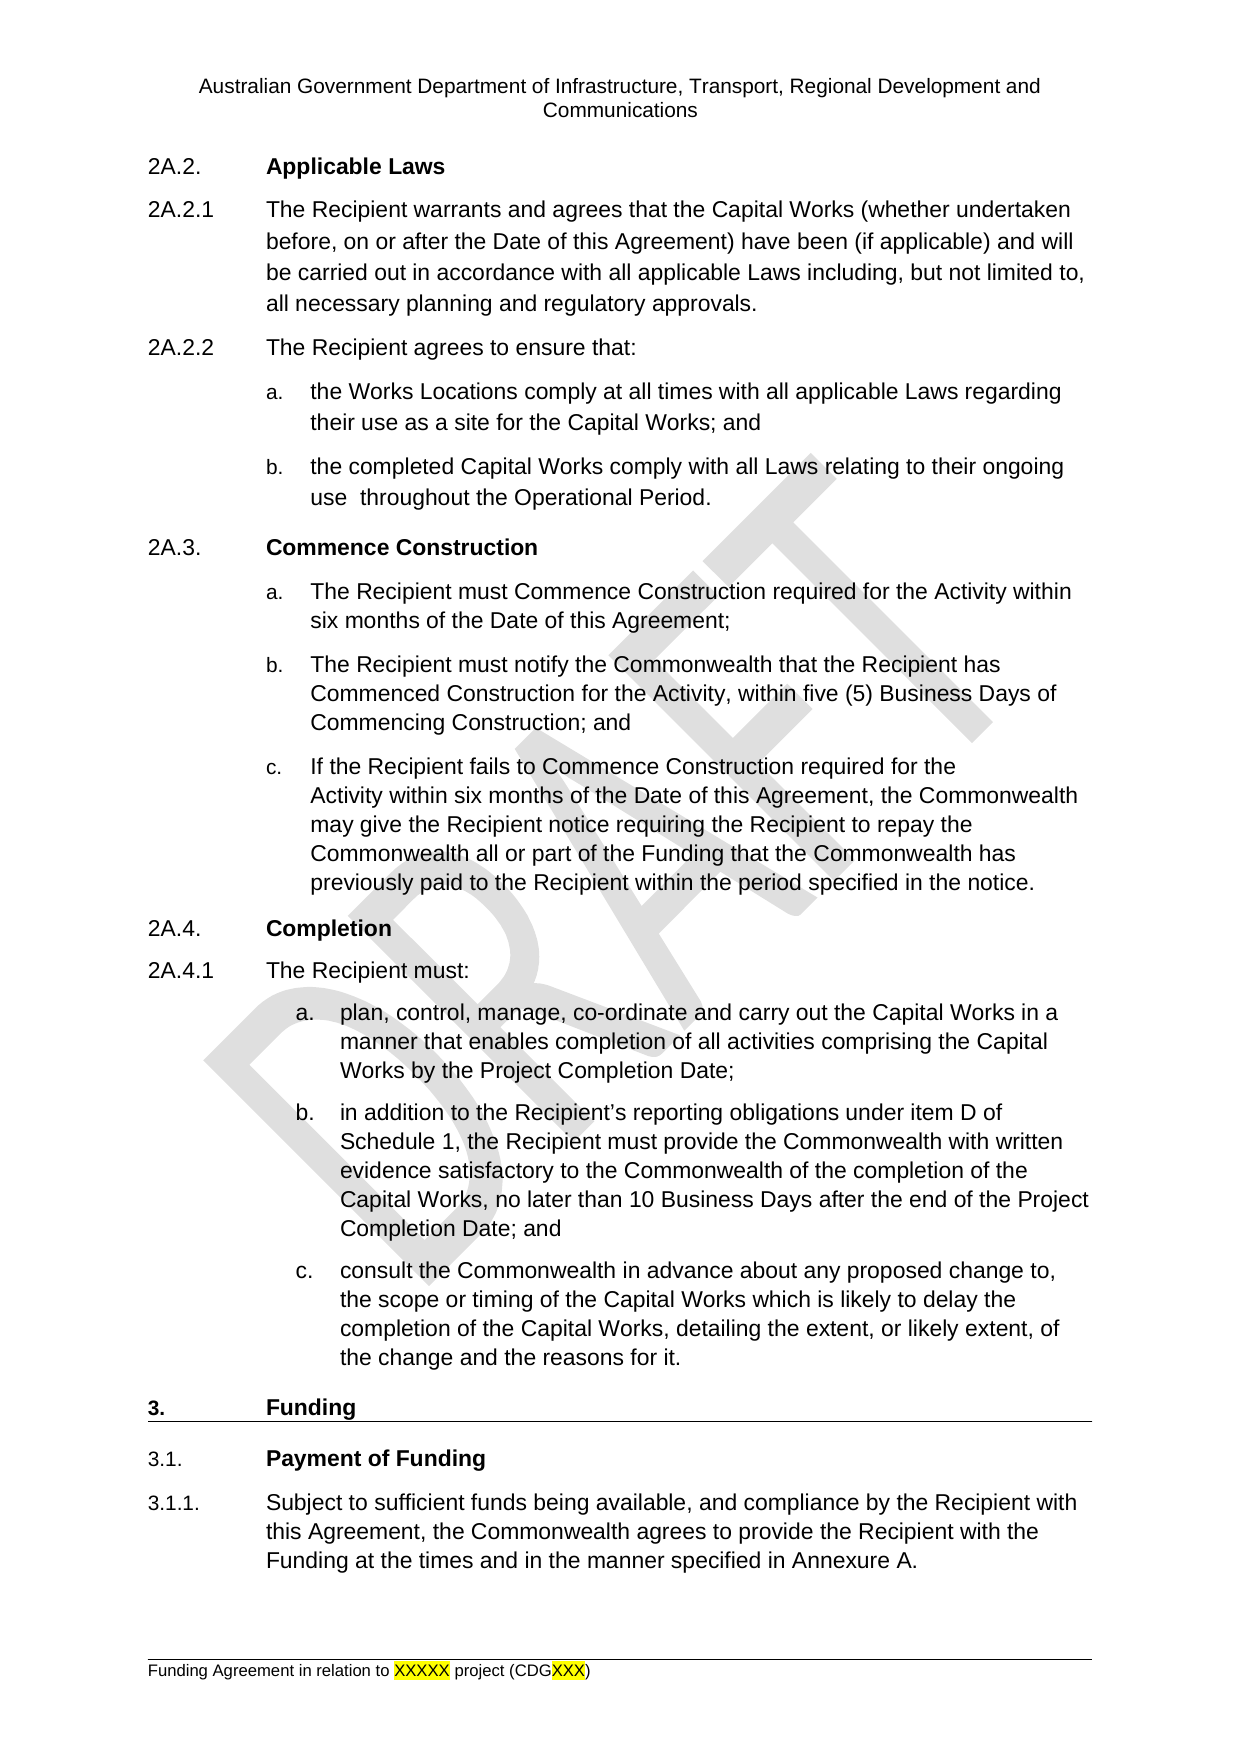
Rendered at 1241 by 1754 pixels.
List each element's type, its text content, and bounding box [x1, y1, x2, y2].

text Payment of Funding [148, 1442, 1092, 1471]
list the Works Locations comply at all times with all applicable Laws regarding their use as a site for the Capital Works; and [266, 373, 1092, 435]
text consult the Commonwealth in advance about any proposed change to, the scope or timing of the Capital Works which is likely to delay the completion of the Capital Works, detailing the extent, or likely extent, of the change and the reasons for it. [295, 1254, 1092, 1371]
text 2A.2.1 The Recipient warrants and agrees that the Capital Works (whether undertaken before, on or after the Date of this Agreement) have been (if applicable) and will be carried out in accordance with all applicable Laws including, but not limited to, all necessary planning and regulatory approvals. [148, 191, 1092, 316]
list 2A.4.1 The Recipient must: [148, 954, 1092, 983]
list If the Recipient fails to Commence Construction required for the Activity within six months of the Date of this Agreement, the Commonwealth may give the Recipient notice requiring the Recipient to repay the Commonwealth all or part of the Funding that the Commonwealth has previously paid to the Recipient within the period specified in the notice. [266, 750, 1092, 896]
text plan, control, manage, co-ordinate and carry out the Capital Works in a manner that enables completion of all activities comprising the Capital Works by the Project Completion Date; [295, 996, 1092, 1083]
text 2A.2.2 The Recipient agrees to ensure that: [148, 329, 1092, 360]
text 2A.2. Applicable Laws [148, 148, 1092, 179]
text 2A.4. Completion [148, 910, 1092, 941]
text Funding [148, 1391, 1092, 1421]
list The Recipient must Commence Construction required for the Activity within six months of the Date of this Agreement; [266, 575, 1092, 633]
text Subject to sufficient funds being available, and compliance by the Recipient with this Agreement, the Commonwealth agrees to provide the Recipient with the Funding at the times and in the manner specified in Annexure A. [148, 1486, 1092, 1573]
list the completed Capital Works comply with all Laws relating to their ongoing use throughout the Operational Period. [266, 448, 1092, 510]
list 2A.3. Commence Construction [148, 531, 1092, 560]
list The Recipient must notify the Commonwealth that the Recipient has Commenced Construction for the Activity, within five (5) Business Days of Commencing Construction; and [266, 648, 1092, 735]
text in addition to the Recipient’s reporting obligations under item D of Schedule 1, the Recipient must provide the Commonwealth with written evidence satisfactory to the Commonwealth of the completion of the Capital Works, no later than 10 Business Days after the end of the Project Completion Date; and [295, 1096, 1092, 1241]
